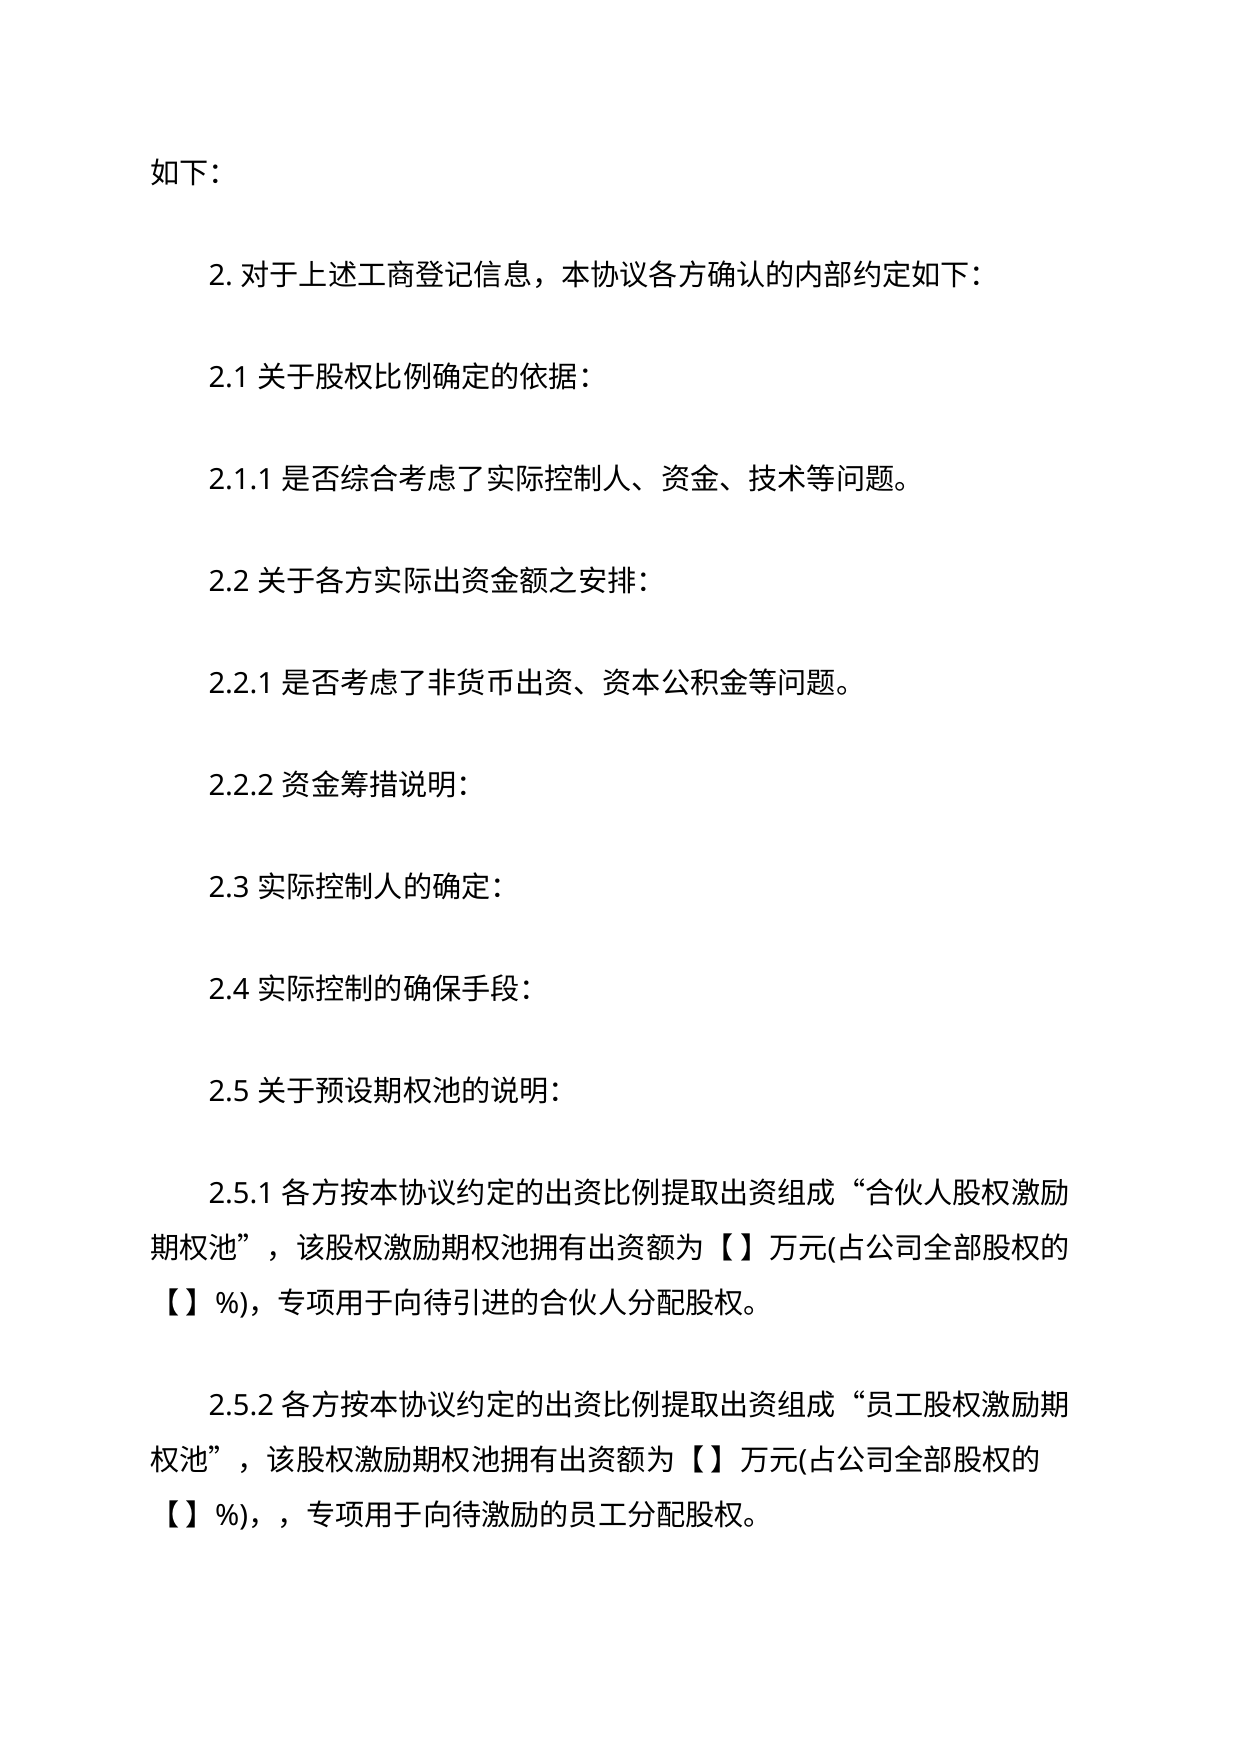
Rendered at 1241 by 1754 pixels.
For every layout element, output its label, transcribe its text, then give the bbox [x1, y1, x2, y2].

text 2.3 实际控制人的确定： [150, 864, 1090, 906]
text 2.4 实际控制的确保手段： [150, 966, 1090, 1008]
text 2.5 关于预设期权池的说明： [150, 1068, 1090, 1110]
text 2.1 关于股权比例确定的依据： [150, 354, 1090, 396]
text 2. 对于上述工商登记信息，本协议各方确认的内部约定如下： [150, 252, 1090, 294]
text 2.2.2 资金筹措说明： [150, 762, 1090, 804]
text 2.5.2 各方按本协议约定的出资比例提取出资组成“员工股权激励期权池”，该股权激励期权池拥有出资额为【 】万元(占公司全部股权的【 】%)，，专项用于向待激励的员工分配股权。 [150, 1382, 1090, 1534]
text 2.1.1 是否综合考虑了实际控制人、资金、技术等问题。 [150, 456, 1090, 498]
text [150, 150, 1090, 192]
text 2.5.1 各方按本协议约定的出资比例提取出资组成“合伙人股权激励期权池”，该股权激励期权池拥有出资额为【 】万元(占公司全部股权的【 】%)，专项用于向待引进的合伙人分配股权。 [150, 1169, 1090, 1322]
text 2.2 关于各方实际出资金额之安排： [150, 558, 1090, 600]
text 2.2.1 是否考虑了非货币出资、资本公积金等问题。 [150, 660, 1090, 702]
